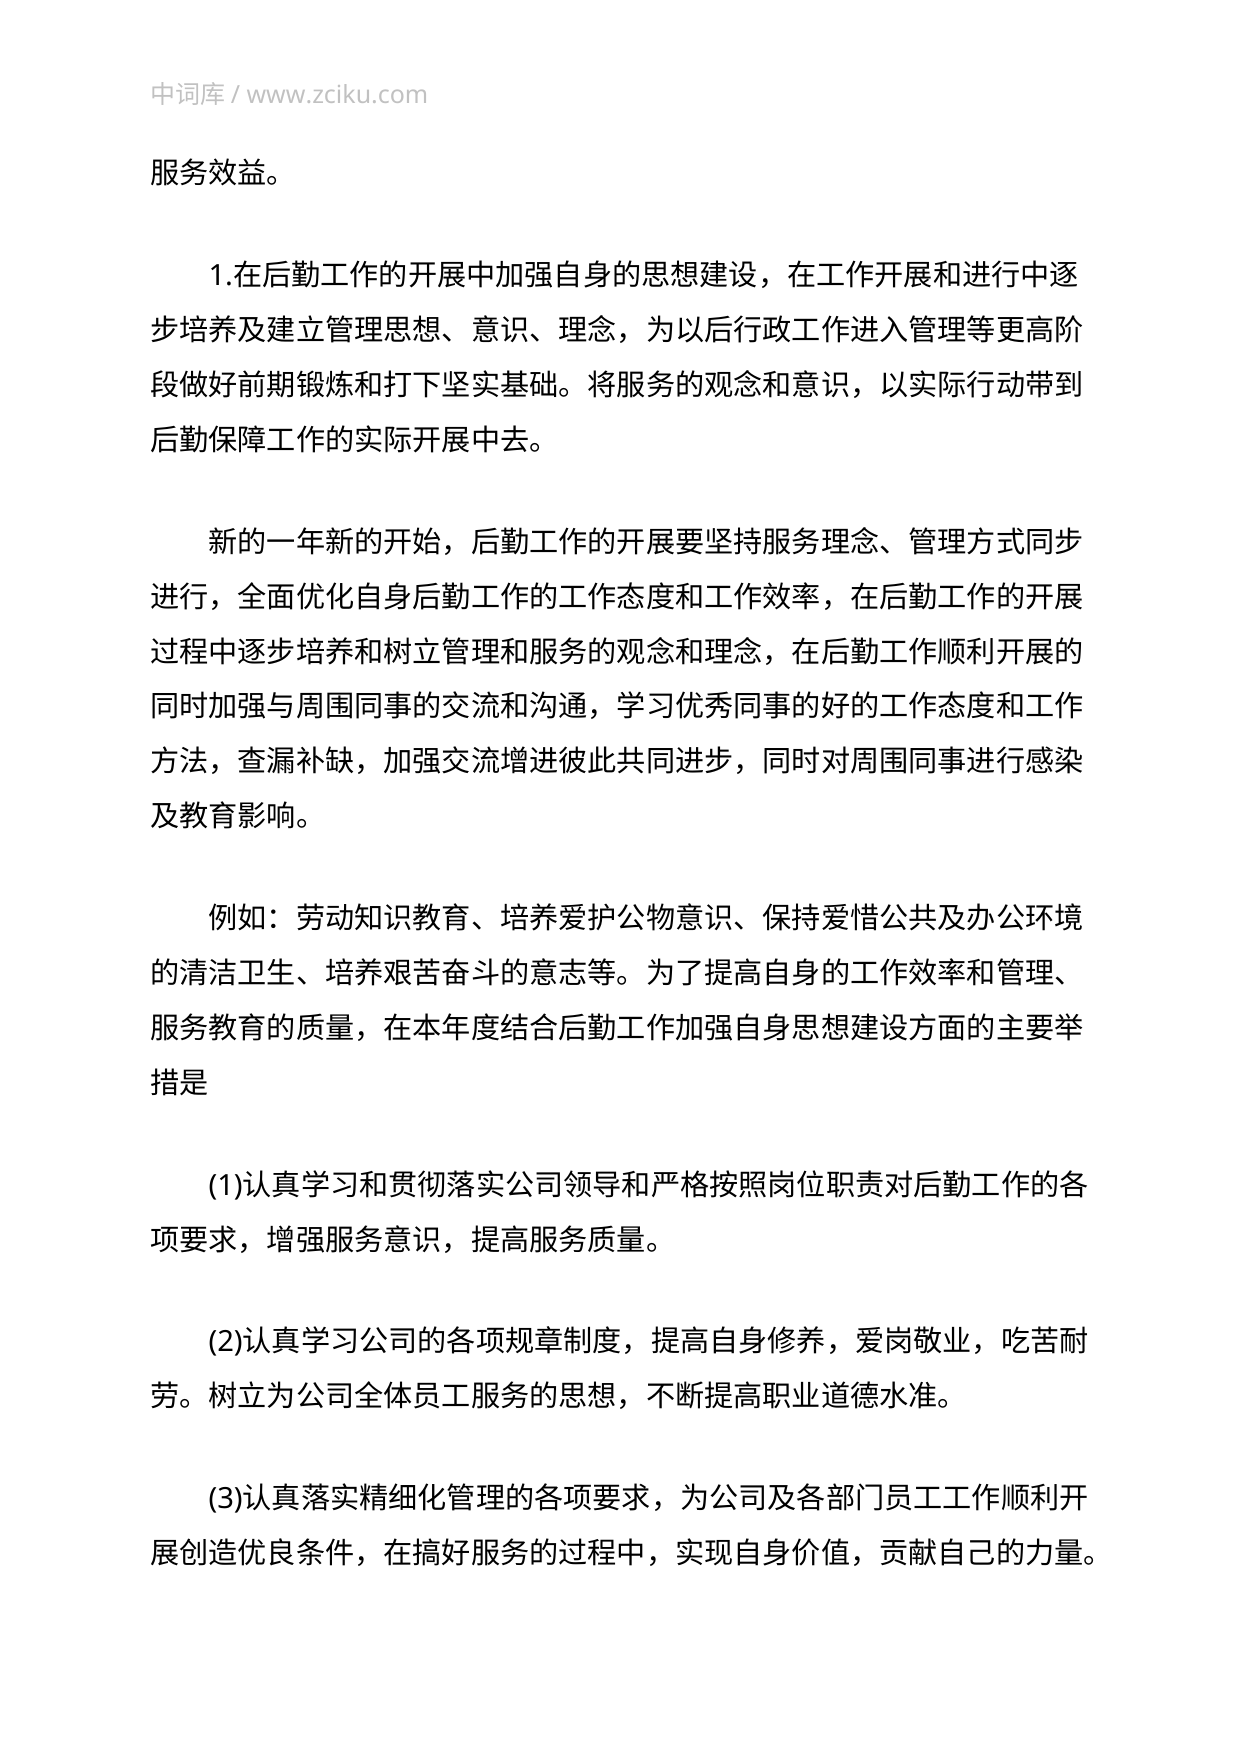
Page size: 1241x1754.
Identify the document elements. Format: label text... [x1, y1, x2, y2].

text (3)认真落实精细化管理的各项要求，为公司及各部门员工工作顺利开展创造优良条件，在搞好服务的过程中，实现自身价值，贡献自己的力量。 [150, 1474, 1090, 1572]
text 例如：劳动知识教育、培养爱护公物意识、保持爱惜公共及办公环境的清洁卫生、培养艰苦奋斗的意志等。为了提高自身的工作效率和管理、服务教育的质量，在本年度结合后勤工作加强自身思想建设方面的主要举措是 [150, 894, 1090, 1102]
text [150, 150, 1090, 192]
text (2)认真学习公司的各项规章制度，提高自身修养，爱岗敬业，吃苦耐劳。树立为公司全体员工服务的思想，不断提高职业道德水准。 [150, 1318, 1090, 1415]
text (1)认真学习和贯彻落实公司领导和严格按照岗位职责对后勤工作的各项要求，增强服务意识，提高服务质量。 [150, 1161, 1090, 1258]
text 1.在后勤工作的开展中加强自身的思想建设，在工作开展和进行中逐步培养及建立管理思想、意识、理念，为以后行政工作进入管理等更高阶段做好前期锻炼和打下坚实基础。将服务的观念和意识，以实际行动带到后勤保障工作的实际开展中去。 [150, 252, 1090, 459]
text 新的一年新的开始，后勤工作的开展要坚持服务理念、管理方式同步进行，全面优化自身后勤工作的工作态度和工作效率，在后勤工作的开展过程中逐步培养和树立管理和服务的观念和理念，在后勤工作顺利开展的同时加强与周围同事的交流和沟通，学习优秀同事的好的工作态度和工作方法，查漏补缺，加强交流增进彼此共同进步，同时对周围同事进行感染及教育影响。 [150, 518, 1090, 835]
